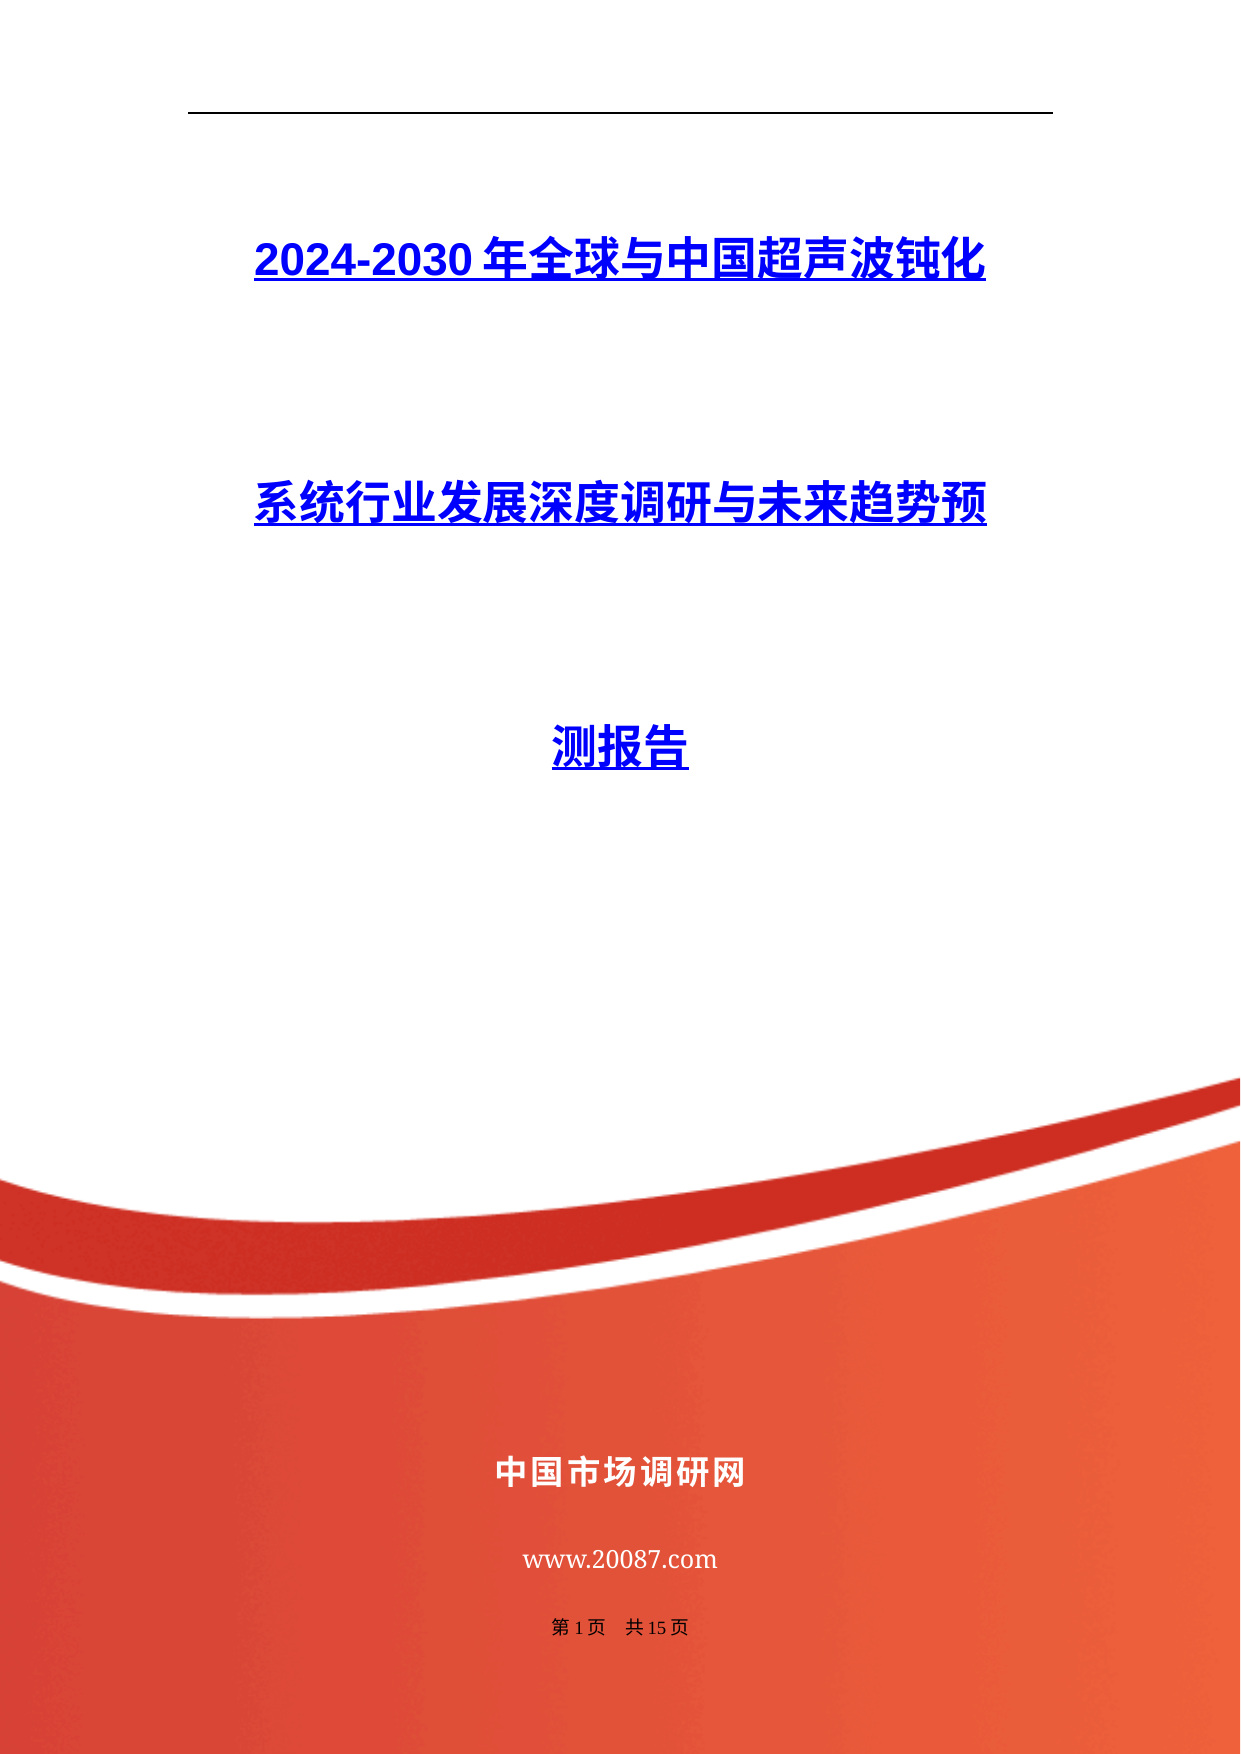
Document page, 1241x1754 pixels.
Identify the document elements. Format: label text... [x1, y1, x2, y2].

table_header 2024-2030年全球与中国超声波钝化系统行业发展深度调研与未来趋势预测报告 [188, 207, 1053, 871]
picture [0, 1006, 1241, 1754]
text www.20087.com [187, 1526, 1053, 1591]
subtitle 中国市场调研网 [187, 1437, 1053, 1502]
